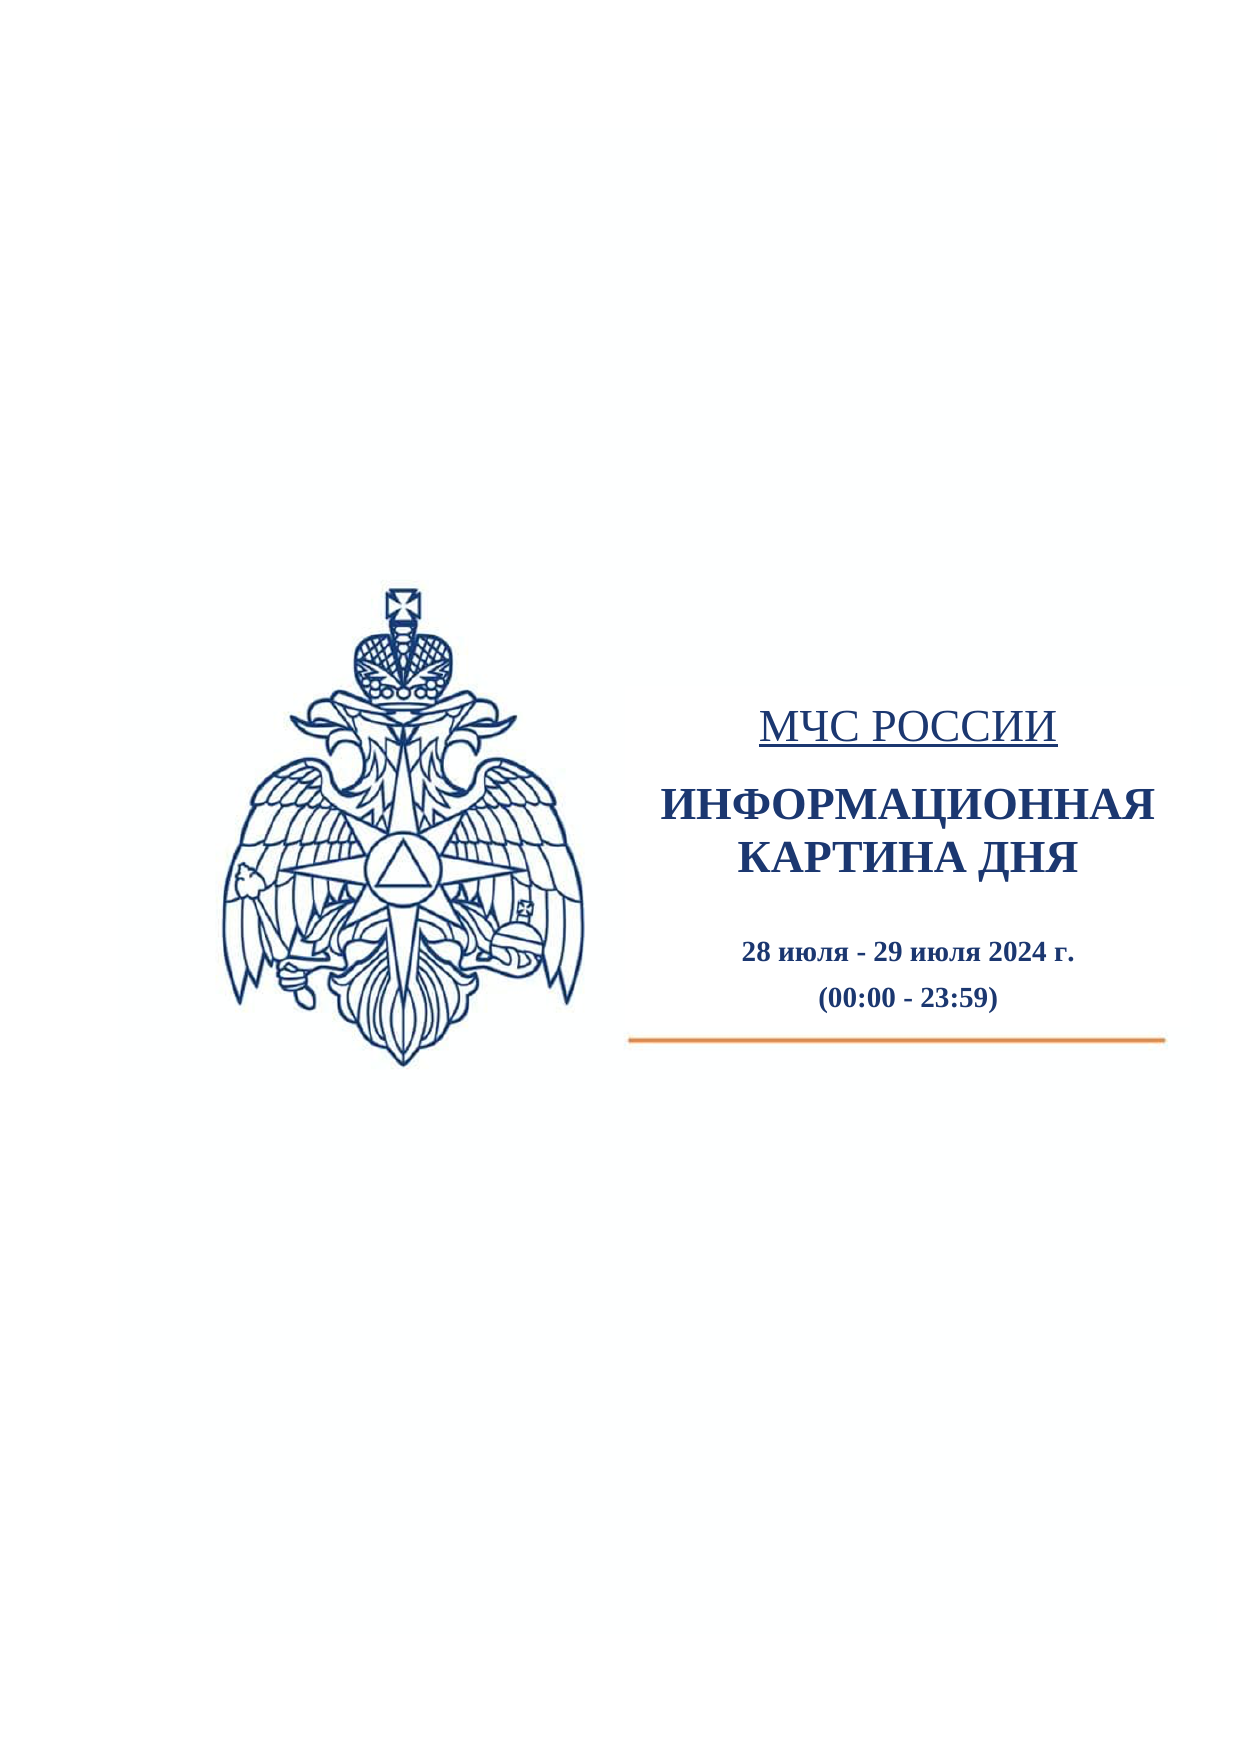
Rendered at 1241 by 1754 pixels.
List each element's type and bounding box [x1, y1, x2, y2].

picture [118, 128, 1218, 1634]
